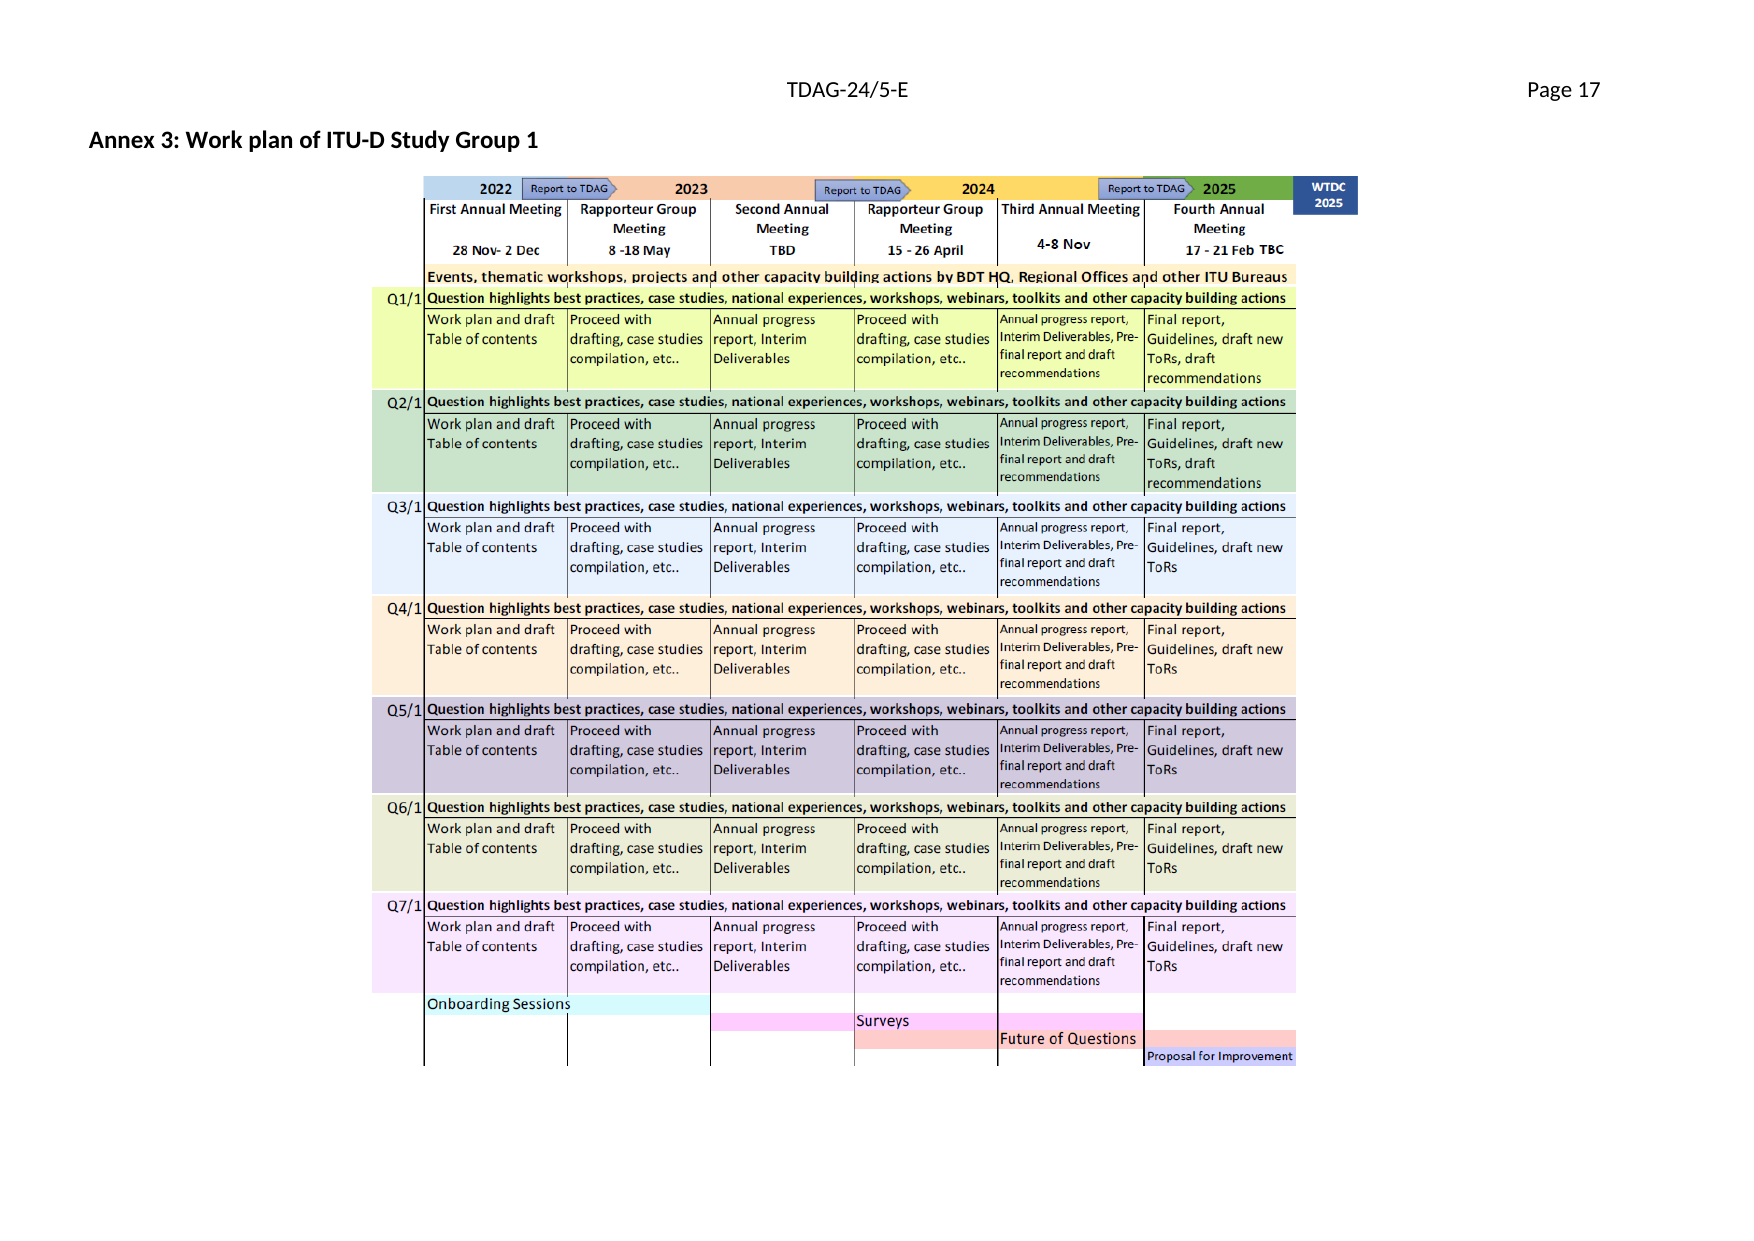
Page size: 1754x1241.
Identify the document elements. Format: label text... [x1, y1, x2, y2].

picture [323, 161, 1372, 1073]
text Annex 3: Work plan of ITU-D Study Group 1 [89, 124, 1605, 155]
